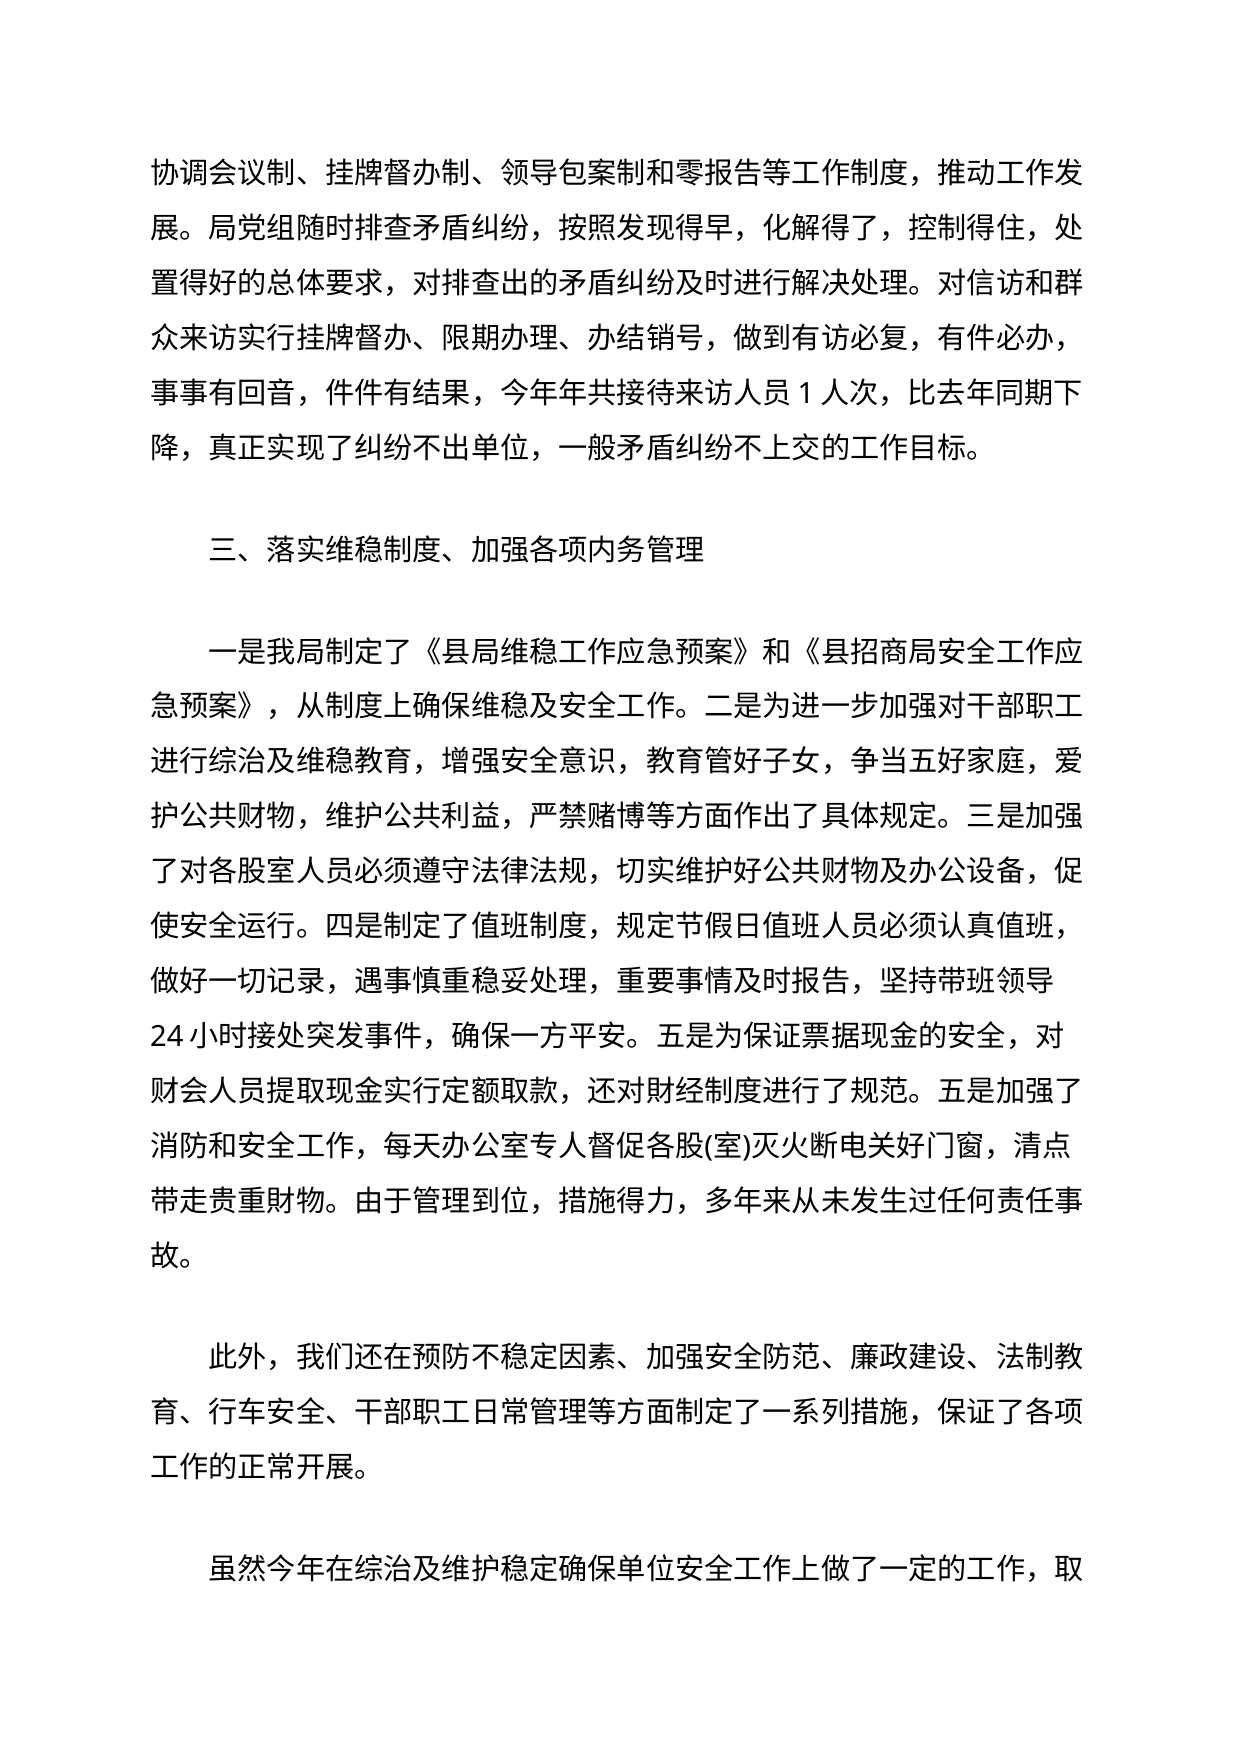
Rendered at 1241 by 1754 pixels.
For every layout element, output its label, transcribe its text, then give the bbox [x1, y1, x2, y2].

text 此外，我们还在预防不稳定因素、加强安全防范、廉政建设、法制教育、行车安全、干部职工日常管理等方面制定了一系列措施，保证了各项工作的正常开展。 [150, 1334, 1090, 1486]
text 一是我局制定了《县局维稳工作应急预案》和《县招商局安全工作应急预案》，从制度上确保维稳及安全工作。二是为进一步加强对干部职工进行综治及维稳教育，增强安全意识，教育管好子女，争当五好家庭，爱护公共财物，维护公共利益，严禁赌博等方面作出了具体规定。三是加强了对各股室人员必须遵守法律法规，切实维护好公共财物及办公设备，促使安全运行。四是制定了值班制度，规定节假日值班人员必须认真值班，做好一切记录，遇事慎重稳妥处理，重要事情及时报告，坚持带班领导24小时接处突发事件，确保一方平安。五是为保证票据现金的安全，对财会人员提取现金实行定额取款，还对財经制度进行了规范。五是加强了消防和安全工作，每天办公室专人督促各股(室)灭火断电关好门窗，清点带走贵重財物。由于管理到位，措施得力，多年来从未发生过任何责任事故。 [150, 628, 1090, 1274]
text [150, 150, 1090, 467]
text 三、落实维稳制度、加强各项内务管理 [150, 526, 1090, 569]
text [150, 1546, 1090, 1588]
